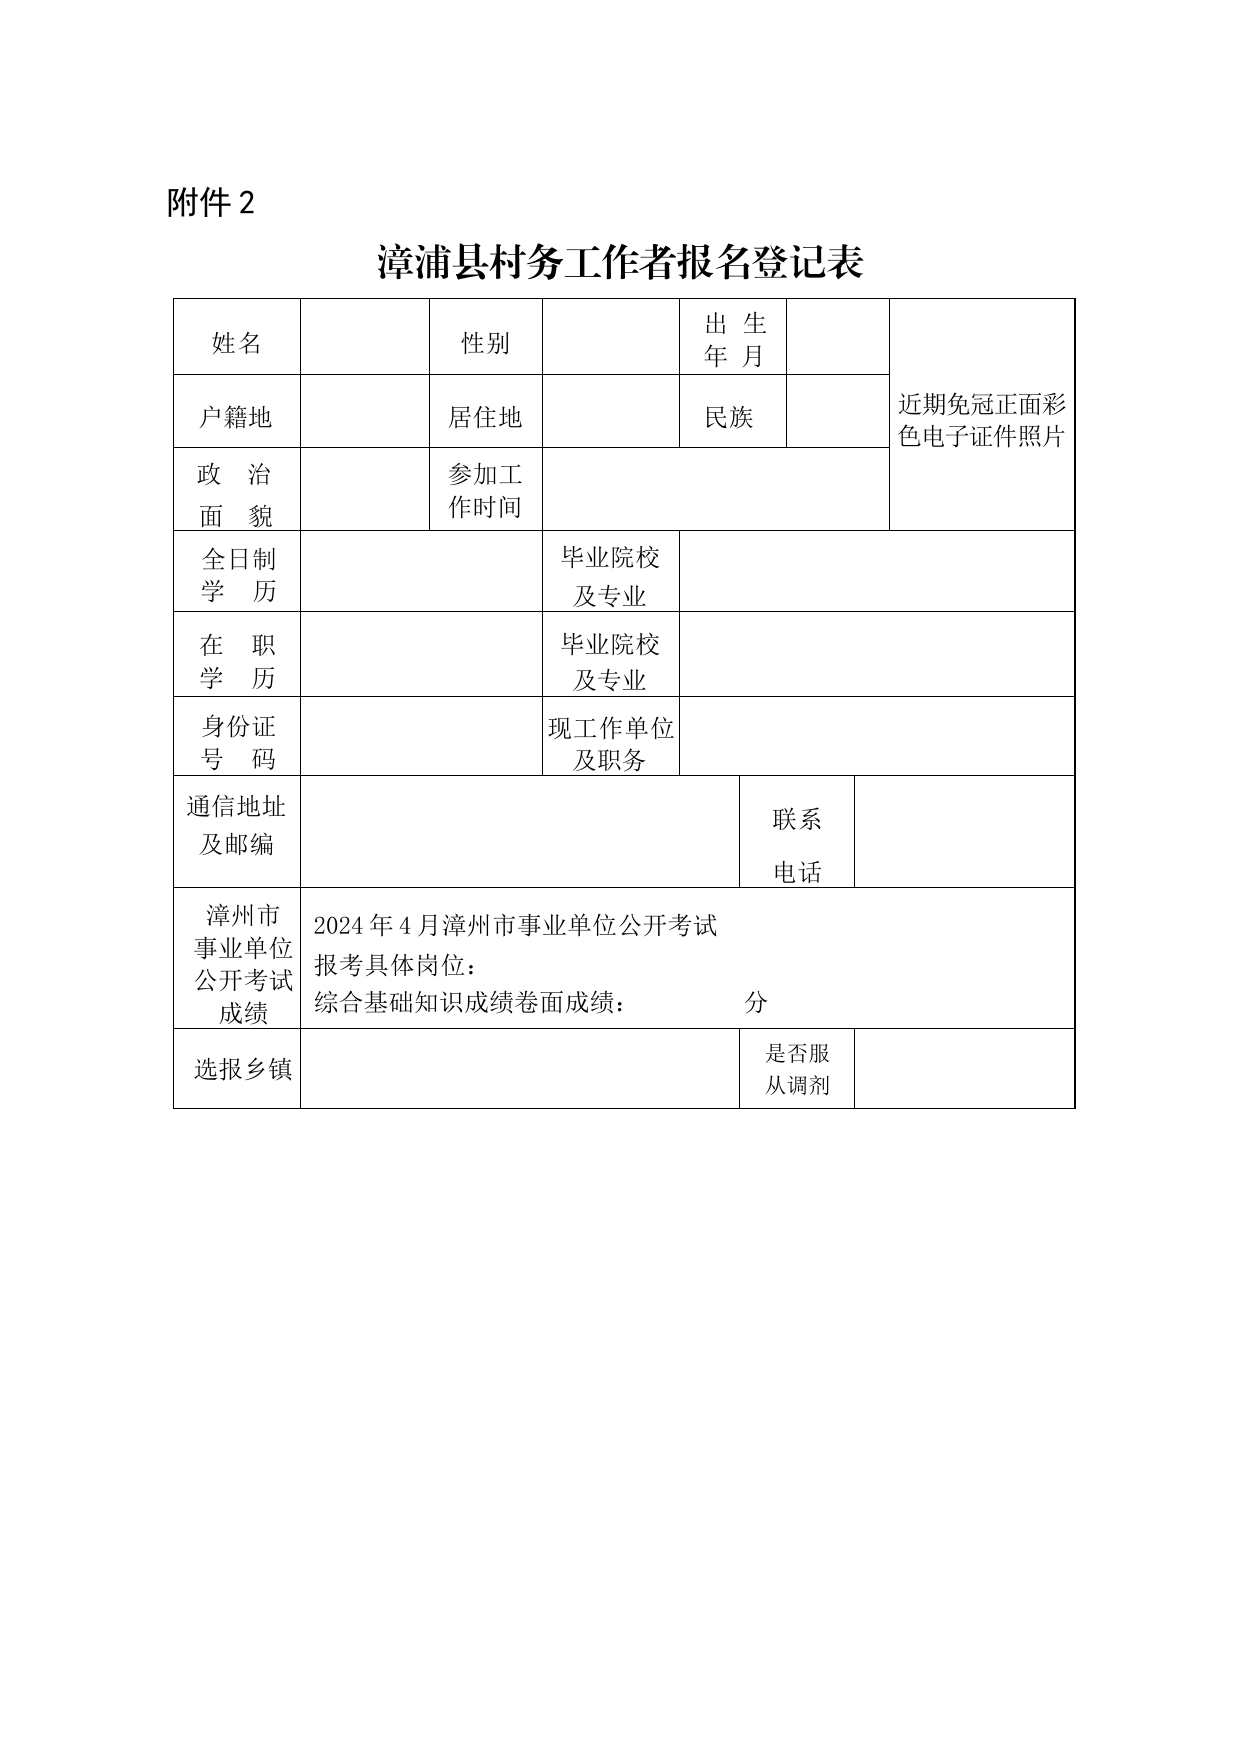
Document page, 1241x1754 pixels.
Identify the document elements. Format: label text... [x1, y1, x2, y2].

table_cell [855, 1029, 1074, 1108]
table_cell 身份证 号 码 [174, 697, 300, 775]
table_cell 参加工 作时间 [430, 448, 542, 530]
table_cell 联系 电话 [740, 776, 854, 887]
table_cell 政 治 面 貌 [174, 448, 300, 530]
table_cell [680, 612, 1074, 696]
table_cell [680, 697, 1074, 775]
table_cell 漳州市 事业单位公开考试成绩 [174, 888, 300, 1028]
table_header 出生 年 月 [680, 299, 786, 374]
table_cell 2024年4月漳州市事业单位公开考试 报考具体岗位： 综合基础知识成绩卷面成绩： 分 [301, 888, 1074, 1028]
table_header 性别 [430, 299, 542, 374]
text 漳浦县村务工作者报名登记表 [165, 233, 1075, 298]
table_header [543, 299, 679, 374]
table_cell 是否服 从调剂 [740, 1029, 854, 1108]
table_cell 毕业院校 及专业 [543, 612, 679, 696]
table_cell 户籍地 [174, 375, 300, 447]
table_cell [301, 1029, 739, 1108]
table_cell 选报乡镇 [174, 1029, 300, 1108]
table_header [787, 299, 889, 374]
text 附件2 [165, 168, 1075, 233]
table_cell 通信地址 及邮编 [174, 776, 300, 887]
table_cell [543, 375, 679, 447]
table_cell [301, 776, 739, 887]
table_cell [301, 375, 429, 447]
table_cell [543, 448, 889, 530]
table_header [301, 299, 429, 374]
table_cell [301, 612, 542, 696]
table_cell 民族 [680, 375, 786, 447]
table_cell 居住地 [430, 375, 542, 447]
table_cell [855, 776, 1074, 887]
table_cell 现工作单位 及职务 [543, 697, 679, 775]
table_cell [301, 531, 542, 611]
table_cell 在 职 学 历 [174, 612, 300, 696]
table_cell 全日制 学 历 [174, 531, 300, 611]
table_cell 毕业院校 及专业 [543, 531, 679, 611]
table_cell [301, 448, 429, 530]
table_header 近期免冠正面彩色电子证件照片 [890, 299, 1074, 530]
table_cell [787, 375, 889, 447]
table_header 姓名 [174, 299, 300, 374]
table_cell [680, 531, 1074, 611]
table_cell [301, 697, 542, 775]
